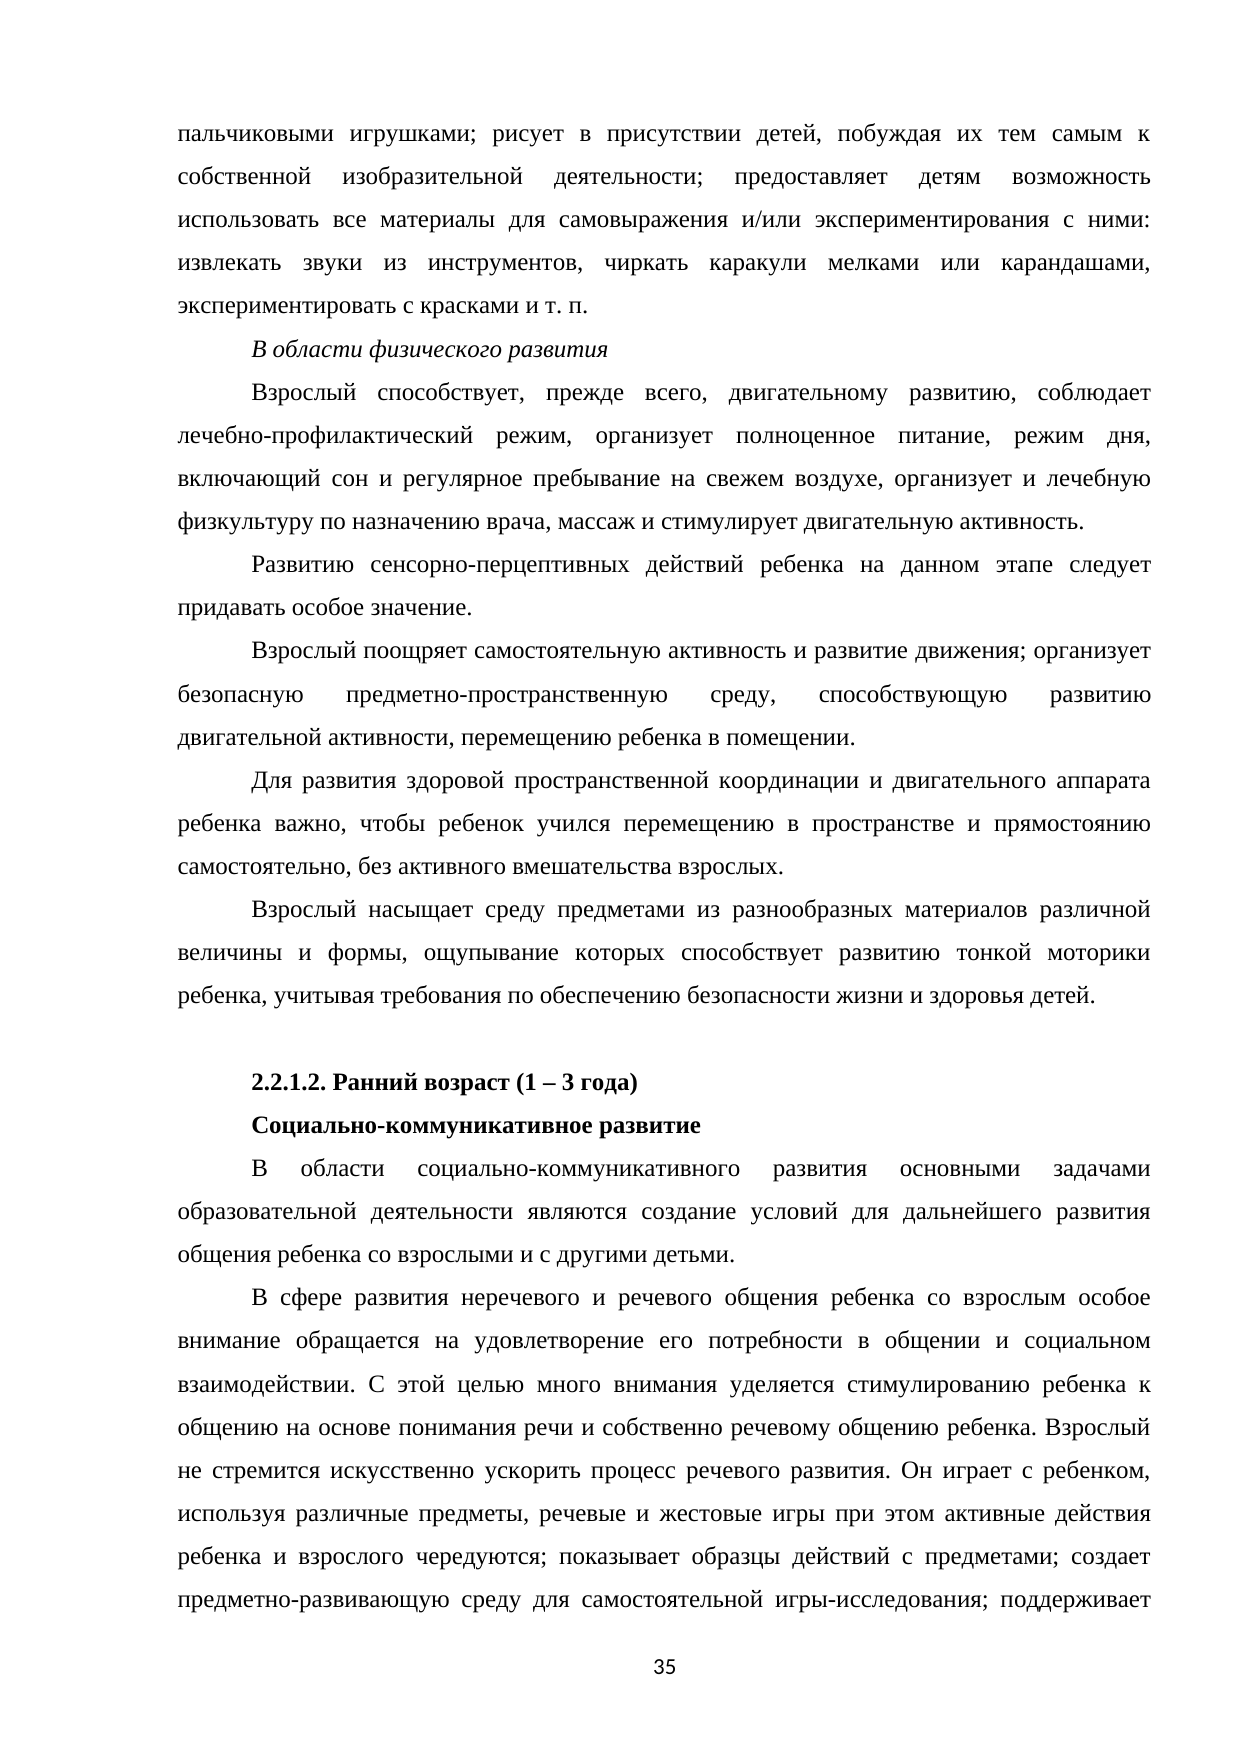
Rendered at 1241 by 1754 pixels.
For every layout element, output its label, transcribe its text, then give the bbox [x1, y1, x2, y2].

text Социально-коммуникативное развитие [177, 1110, 1152, 1139]
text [177, 118, 1152, 319]
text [177, 1282, 1152, 1613]
text В области социально-коммуникативного развития основными задачами образовательной деятельности являются создание условий для дальнейшего развития общения ребенка со взрослыми и с другими детьми. [177, 1153, 1152, 1268]
text 2.2.1.2. Ранний возраст (1 – 3 года) [177, 1067, 1152, 1096]
text Для развития здоровой пространственной координации и двигательного аппарата ребенка важно, чтобы ребенок учился перемещению в пространстве и прямостоянию самостоятельно, без активного вмешательства взрослых. [177, 765, 1152, 880]
text Взрослый насыщает среду предметами из разнообразных материалов различной величины и формы, ощупывание которых способствует развитию тонкой моторики ребенка, учитывая требования по обеспечению безопасности жизни и здоровья детей. [177, 894, 1152, 1009]
text Взрослый поощряет самостоятельную активность и развитие движения; организует безопасную предметно-пространственную среду, способствующую развитию двигательной активности, перемещению ребенка в помещении. [177, 636, 1152, 751]
text В области физического развития [177, 334, 1152, 362]
text Развитию сенсорно-перцептивных действий ребенка на данном этапе следует придавать особое значение. [177, 549, 1152, 621]
text Взрослый способствует, прежде всего, двигательному развитию, соблюдает лечебно-профилактический режим, организует полноценное питание, режим дня, включающий сон и регулярное пребывание на свежем воздухе, организует и лечебную физкультуру по назначению врача, массаж и стимулирует двигательную активность. [177, 377, 1152, 535]
